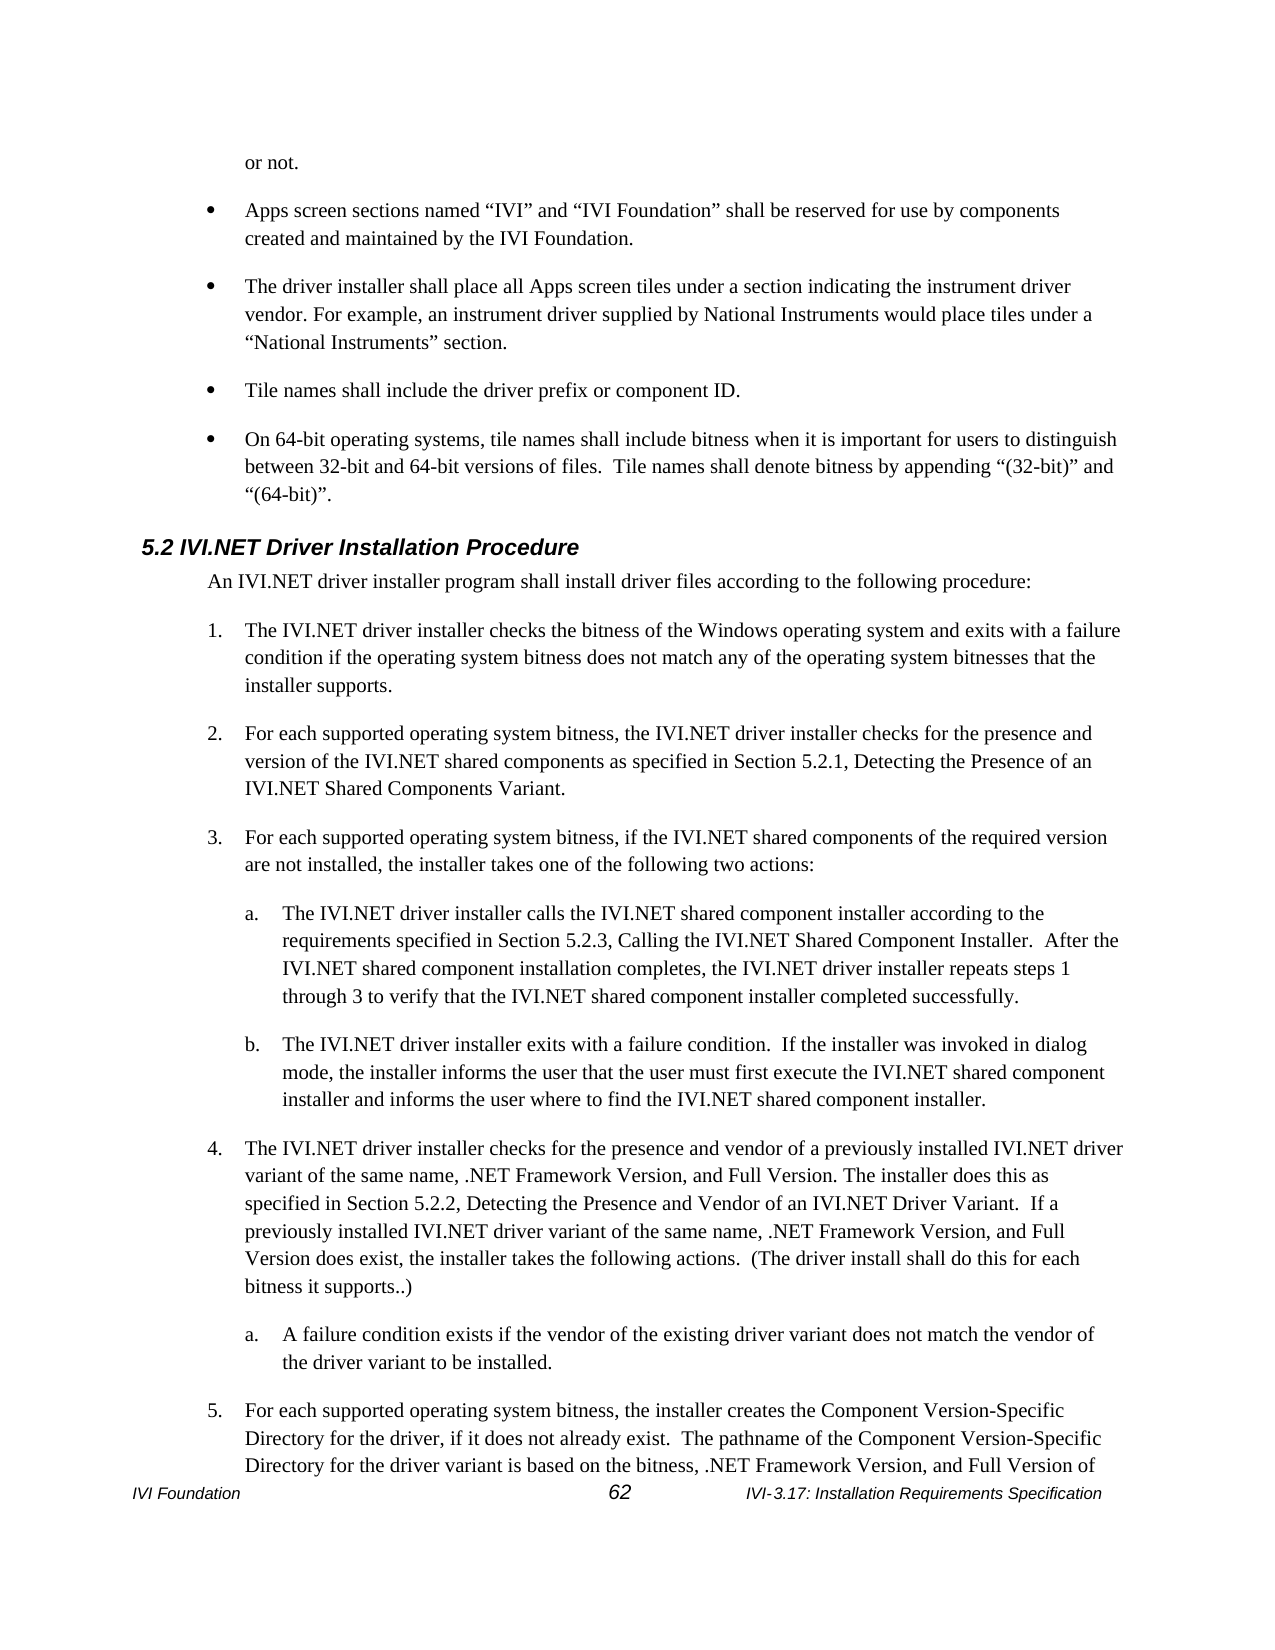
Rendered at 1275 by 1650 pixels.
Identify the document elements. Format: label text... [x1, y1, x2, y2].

list On 64-bit operating systems, tile names shall include bitness when it is important for users to distinguish between 32-bit and 64-bit versions of files. Tile names shall denote bitness by appending “(32-bit)” and “(64-bit)”. [207, 427, 1125, 506]
list Apps screen sections named “IVI” and “IVI Foundation” shall be reserved for use by components created and maintained by the IVI Foundation. [207, 198, 1125, 250]
list Tile names shall include the driver prefix or component ID. [207, 378, 1125, 402]
list The IVI.NET driver installer checks the bitness of the Windows operating system and exits with a failure condition if the operating system bitness does not match any of the operating system bitnesses that the installer supports. [207, 617, 1125, 697]
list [207, 150, 1125, 174]
list The IVI.NET driver installer checks for the presence and vendor of a previously installed IVI.NET driver variant of the same name, .NET Framework Version, and Full Version. The installer does this as specified in Section 5.2.2, Detecting the Presence and Vendor of an IVI.NET Driver Variant. If a previously installed IVI.NET driver variant of the same name, .NET Framework Version, and Full Version does exist, the installer takes the following actions. (The driver install shall do this for each bitness it supports..) [207, 1136, 1125, 1298]
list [207, 1398, 1125, 1477]
list For each supported operating system bitness, if the IVI.NET shared components of the required version are not installed, the installer takes one of the following two actions: [207, 825, 1125, 876]
subtitle IVI.NET Driver Installation Procedure [141, 534, 1125, 561]
list The IVI.NET driver installer calls the IVI.NET shared component installer according to the requirements specified in Section 5.2.3, Calling the IVI.NET Shared Component Installer. After the IVI.NET shared component installation completes, the IVI.NET driver installer repeats steps 1 through 3 to verify that the IVI.NET shared component installer completed successfully. [244, 901, 1125, 1008]
list The driver installer shall place all Apps screen tiles under a section indicating the instrument driver vendor. For example, an instrument driver supplied by National Instruments would place tiles under a “National Instruments” section. [207, 274, 1125, 354]
list A failure condition exists if the vendor of the existing driver variant does not match the vendor of the driver variant to be installed. [244, 1322, 1125, 1374]
text An IVI.NET driver installer program shall install driver files according to the following procedure: [207, 569, 1125, 593]
list For each supported operating system bitness, the IVI.NET driver installer checks for the presence and version of the IVI.NET shared components as specified in Section 5.2.1, Detecting the Presence of an IVI.NET Shared Components Variant. [207, 721, 1125, 800]
list The IVI.NET driver installer exits with a failure condition. If the installer was invoked in dialog mode, the installer informs the user that the user must first execute the IVI.NET shared component installer and informs the user where to find the IVI.NET shared component installer. [244, 1032, 1125, 1111]
